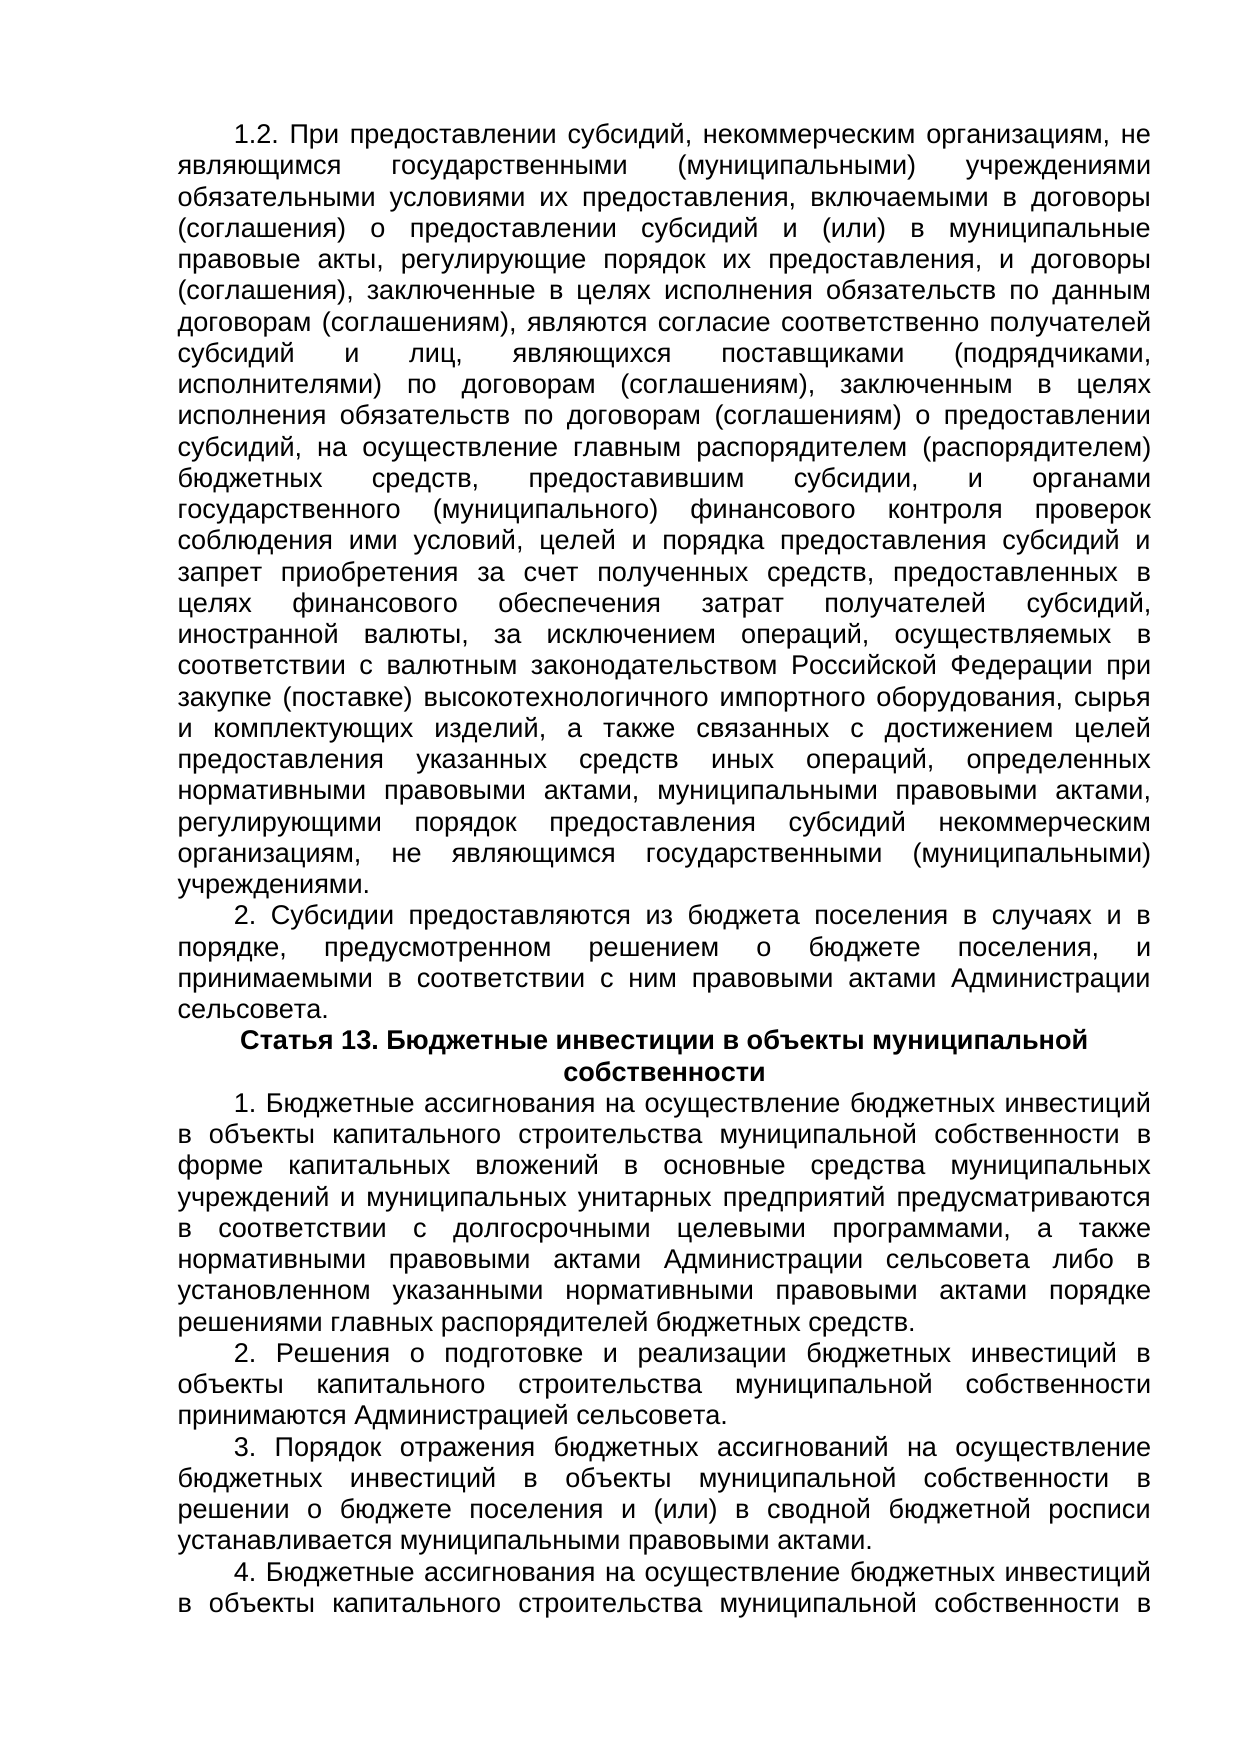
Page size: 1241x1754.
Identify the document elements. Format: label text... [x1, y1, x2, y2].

text Статья 13. Бюджетные инвестиции в объекты муниципальной собственности [177, 1024, 1152, 1087]
text 1. Бюджетные ассигнования на осуществление бюджетных инвестиций в объекты капитального строительства муниципальной собственности в форме капитальных вложений в основные средства муниципальных учреждений и муниципальных унитарных предприятий предусматриваются в соответствии с долгосрочными целевыми программами, а также нормативными правовыми актами Администрации сельсовета либо в установленном указанными нормативными правовыми актами порядке решениями главных распорядителей бюджетных средств. [177, 1087, 1152, 1337]
text 3. Порядок отражения бюджетных ассигнований на осуществление бюджетных инвестиций в объекты муниципальной собственности в решении о бюджете поселения и (или) в сводной бюджетной росписи устанавливается муниципальными правовыми актами. [177, 1431, 1152, 1556]
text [177, 1556, 1152, 1618]
text 1.2. При предоставлении субсидий, некоммерческим организациям, не являющимся государственными (муниципальными) учреждениями обязательными условиями их предоставления, включаемыми в договоры (соглашения) о предоставлении субсидий и (или) в муниципальные правовые акты, регулирующие порядок их предоставления, и договоры (соглашения), заключенные в целях исполнения обязательств по данным договорам (соглашениям), являются согласие соответственно получателей субсидий и лиц, являющихся поставщиками (подрядчиками, исполнителями) по договорам (соглашениям), заключенным в целях исполнения обязательств по договорам (соглашениям) о предоставлении субсидий, на осуществление главным распорядителем (распорядителем) бюджетных средств, предоставившим субсидии, и органами государственного (муниципального) финансового контроля проверок соблюдения ими условий, целей и порядка предоставления субсидий и запрет приобретения за счет полученных средств, предоставленных в целях финансового обеспечения затрат получателей субсидий, иностранной валюты, за исключением операций, осуществляемых в соответствии с валютным законодательством Российской Федерации при закупке (поставке) высокотехнологичного импортного оборудования, сырья и комплектующих изделий, а также связанных с достижением целей предоставления указанных средств иных операций, определенных нормативными правовыми актами, муниципальными правовыми актами, регулирующими порядок предоставления субсидий некоммерческим организациям, не являющимся государственными (муниципальными) учреждениями. [177, 118, 1152, 899]
text 2. Решения о подготовке и реализации бюджетных инвестиций в объекты капитального строительства муниципальной собственности принимаются Администрацией сельсовета. [177, 1337, 1152, 1431]
text 2. Субсидии предоставляются из бюджета поселения в случаях и в порядке, предусмотренном решением о бюджете поселения, и принимаемыми в соответствии с ним правовыми актами Администрации сельсовета. [177, 899, 1152, 1024]
